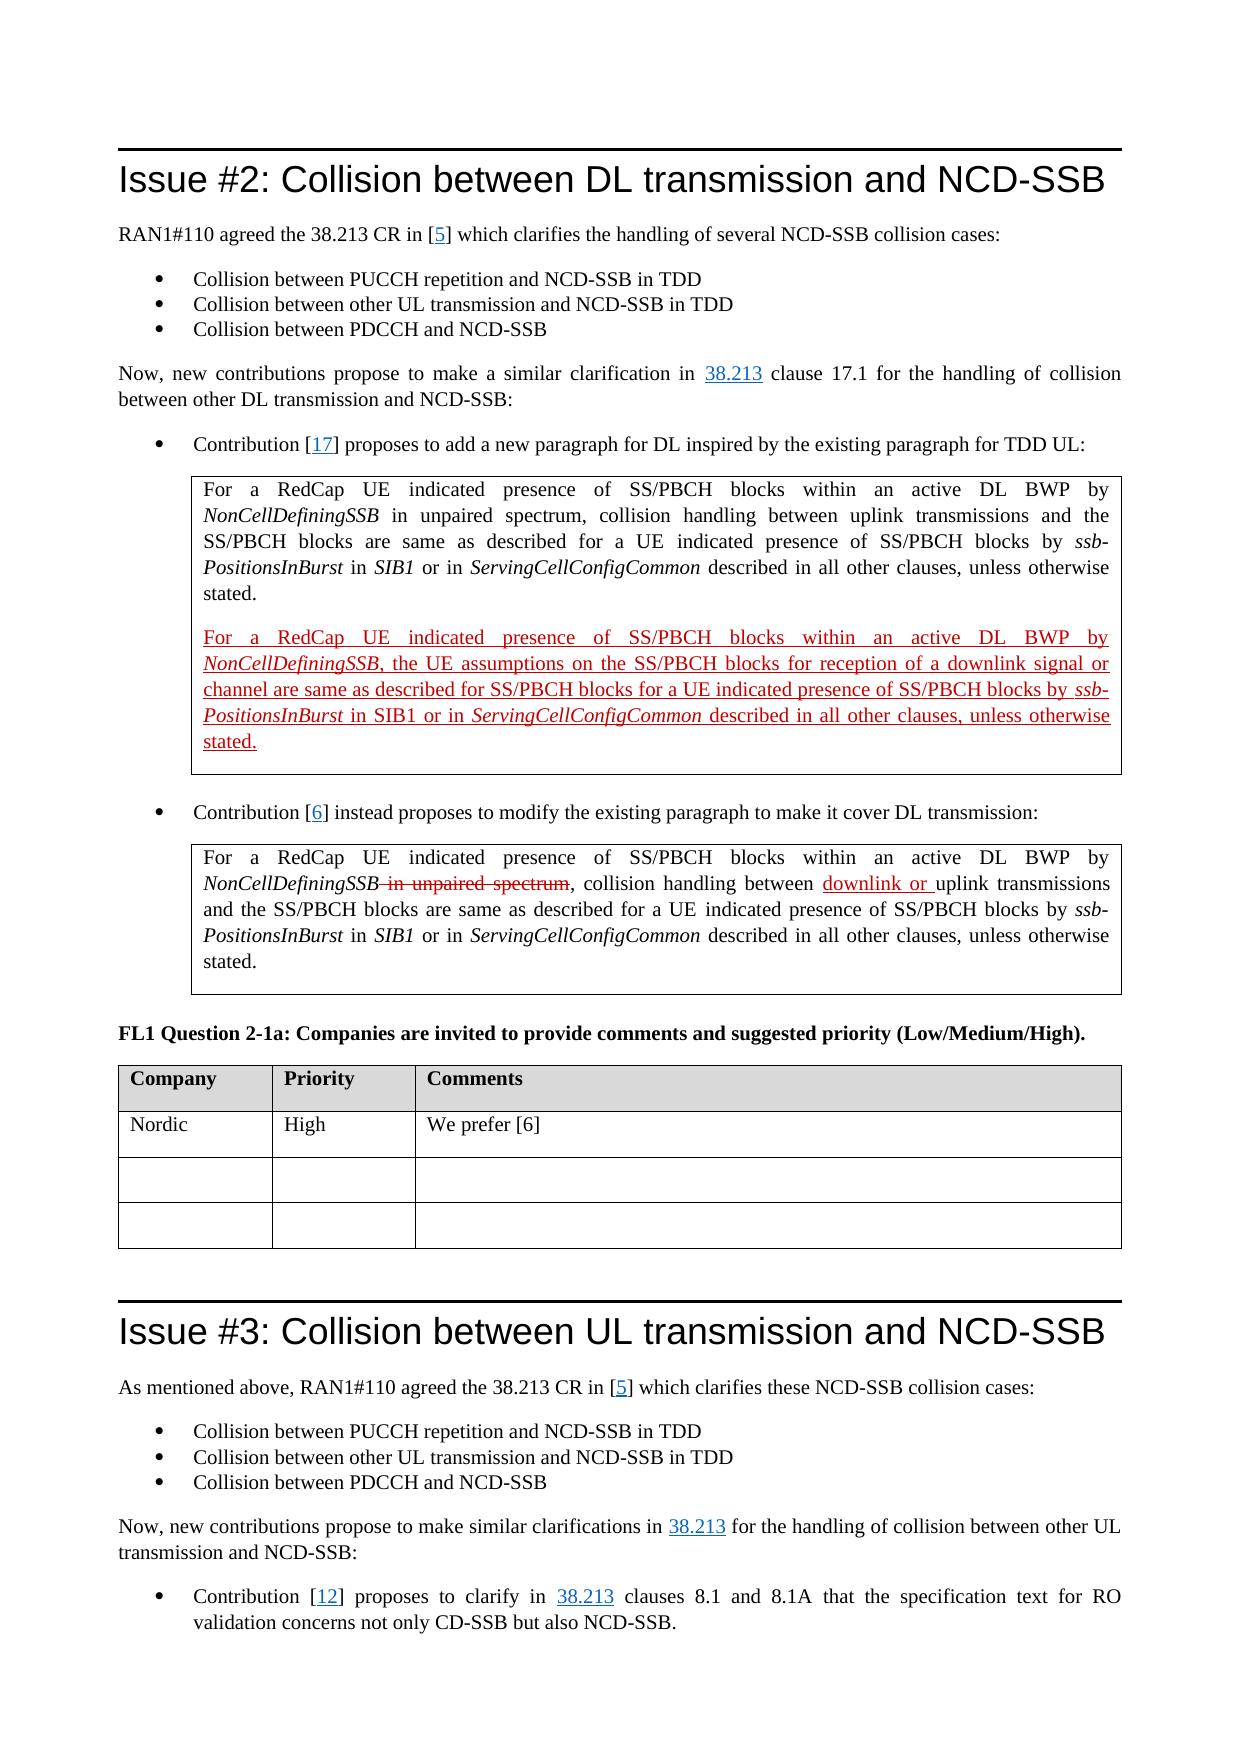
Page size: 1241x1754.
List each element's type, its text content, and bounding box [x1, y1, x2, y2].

text RAN1#110 agreed the 38.213 CR in [5] which clarifies the handling of several NCD-SSB collision cases: [118, 222, 1122, 246]
text FL1 Question 2-1a: Companies are invited to provide comments and suggested priority (Low/Medium/High). [118, 994, 1122, 1044]
table_header Company [119, 1066, 272, 1111]
table_header Comments [416, 1066, 1121, 1111]
table_cell [273, 1203, 415, 1248]
table_header Priority [273, 1066, 415, 1111]
table_cell [273, 1158, 415, 1202]
table_header For a RedCap UE indicated presence of SS/PBCH blocks within an active DL BWP by NonCellDefiningSSB in unpaired spectrum, collision handling between uplink transmissions and the SS/PBCH blocks are same as described for a UE indicated presence of SS/PBCH blocks by ssb-PositionsInBurst in SIB1 or in ServingCellConfigCommon described in all other clauses, unless otherwise stated. For a RedCap UE indicated presence of SS/PBCH blocks within an active DL BWP by NonCellDefiningSSB, the UE assumptions on the SS/PBCH blocks for reception of a downlink signal or channel are same as described for SS/PBCH blocks for a UE indicated presence of SS/PBCH blocks by ssb-PositionsInBurst in SIB1 or in ServingCellConfigCommon described in all other clauses, unless otherwise stated. [192, 477, 1121, 774]
list Collision between PDCCH and NCD-SSB [156, 1470, 1122, 1494]
list Collision between other UL transmission and NCD-SSB in TDD [156, 1444, 1122, 1469]
text Now, new contributions propose to make similar clarifications in 38.213 for the handling of collision between other UL transmission and NCD-SSB: [118, 1514, 1122, 1564]
table_header For a RedCap UE indicated presence of SS/PBCH blocks within an active DL BWP by NonCellDefiningSSB in unpaired spectrum, collision handling between downlink or uplink transmissions and the SS/PBCH blocks are same as described for a UE indicated presence of SS/PBCH blocks by ssb-PositionsInBurst in SIB1 or in ServingCellConfigCommon described in all other clauses, unless otherwise stated. [192, 845, 1121, 993]
list Collision between PUCCH repetition and NCD-SSB in TDD [156, 1419, 1122, 1443]
table_cell We prefer [6] [416, 1112, 1121, 1157]
table_cell [119, 1158, 272, 1202]
table_cell [416, 1203, 1121, 1248]
subtitle Issue #3: Collision between UL transmission and NCD-SSB [118, 1303, 1122, 1352]
list Contribution [12] proposes to clarify in 38.213 clauses 8.1 and 8.1A that the specification text for RO validation concerns not only CD-SSB but also NCD-SSB. [156, 1584, 1122, 1634]
text Now, new contributions propose to make a similar clarification in 38.213 clause 17.1 for the handling of collision between other DL transmission and NCD-SSB: [118, 361, 1122, 411]
table_cell [416, 1158, 1121, 1202]
list Collision between PDCCH and NCD-SSB [156, 317, 1122, 341]
table_cell [119, 1203, 272, 1248]
list Contribution [6] instead proposes to modify the existing paragraph to make it cover DL transmission: [156, 800, 1122, 824]
subtitle Issue #2: Collision between DL transmission and NCD-SSB [118, 151, 1122, 200]
text As mentioned above, RAN1#110 agreed the 38.213 CR in [5] which clarifies these NCD-SSB collision cases: [118, 1375, 1122, 1399]
table_cell High [273, 1112, 415, 1157]
table_cell Nordic [119, 1112, 272, 1157]
list Contribution [17] proposes to add a new paragraph for DL inspired by the existing paragraph for TDD UL: [156, 432, 1122, 456]
list Collision between other UL transmission and NCD-SSB in TDD [156, 292, 1122, 316]
list Collision between PUCCH repetition and NCD-SSB in TDD [156, 267, 1122, 291]
